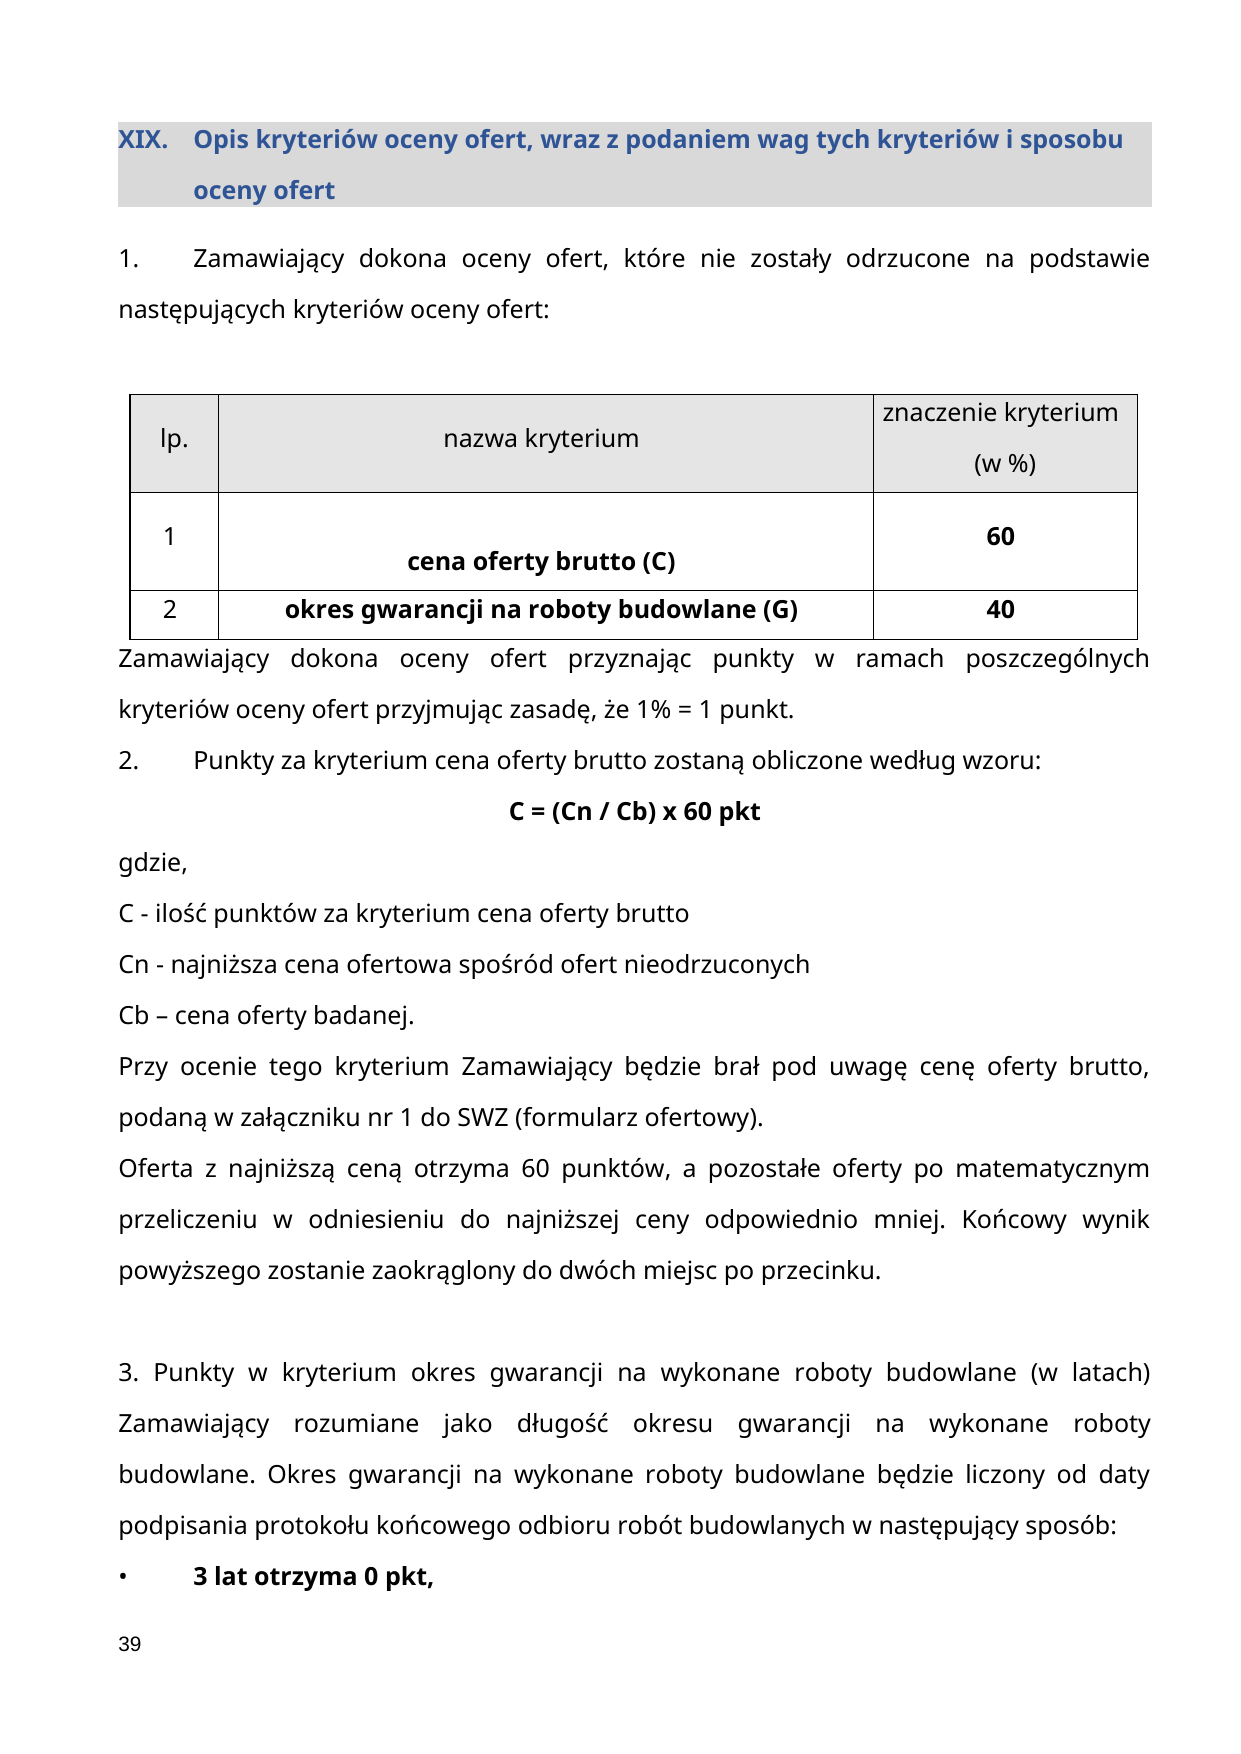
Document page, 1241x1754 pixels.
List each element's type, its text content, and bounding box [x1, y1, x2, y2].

list Opis kryteriów oceny ofert, wraz z podaniem wag tych kryteriów i sposobu oceny ofert [118, 122, 1152, 207]
text Cb – cena oferty badanej. [118, 998, 1152, 1032]
text Oferta z najniższą ceną otrzyma 60 punktów, a pozostałe oferty po matematycznym przeliczeniu w odniesieniu do najniższej ceny odpowiednio mniej. Końcowy wynik powyższego zostanie zaokrąglony do dwóch miejsc po przecinku. [118, 1151, 1152, 1287]
table_cell cena oferty brutto (C) [219, 493, 873, 590]
table_cell okres gwarancji na roboty budowlane (G) [219, 591, 873, 639]
text 3. Punkty w kryterium okres gwarancji na wykonane roboty budowlane (w latach) Zamawiający rozumiane jako długość okresu gwarancji na wykonane roboty budowlane. Okres gwarancji na wykonane roboty budowlane będzie liczony od daty podpisania protokołu końcowego odbioru robót budowlanych w następujący sposób: [118, 1355, 1152, 1542]
text 1. Zamawiający dokona oceny ofert, które nie zostały odrzucone na podstawie następujących kryteriów oceny ofert: [118, 241, 1152, 326]
text C = (Cn / Cb) x 60 pkt [118, 793, 1152, 827]
text • 3 lat otrzyma 0 pkt, [118, 1559, 1152, 1593]
table_header znaczenie kryterium (w %) [874, 395, 1137, 492]
table_cell 1 [131, 493, 218, 590]
table_cell 2 [131, 591, 218, 639]
text Cn - najniższa cena ofertowa spośród ofert nieodrzuconych [118, 947, 1152, 981]
text C - ilość punktów za kryterium cena oferty brutto [118, 896, 1152, 929]
table_cell 40 [874, 591, 1137, 639]
table_header nazwa kryterium [219, 395, 873, 492]
text 2. Punkty za kryterium cena oferty brutto zostaną obliczone według wzoru: [118, 742, 1152, 776]
text Zamawiający dokona oceny ofert przyznając punkty w ramach poszczególnych kryteriów oceny ofert przyjmując zasadę, że 1% = 1 punkt. [118, 640, 1152, 725]
text gdzie, [118, 844, 1152, 878]
table_header lp. [131, 395, 218, 492]
text Przy ocenie tego kryterium Zamawiający będzie brał pod uwagę cenę oferty brutto, podaną w załączniku nr 1 do SWZ (formularz ofertowy). [118, 1049, 1152, 1134]
table_cell 60 [874, 493, 1137, 590]
